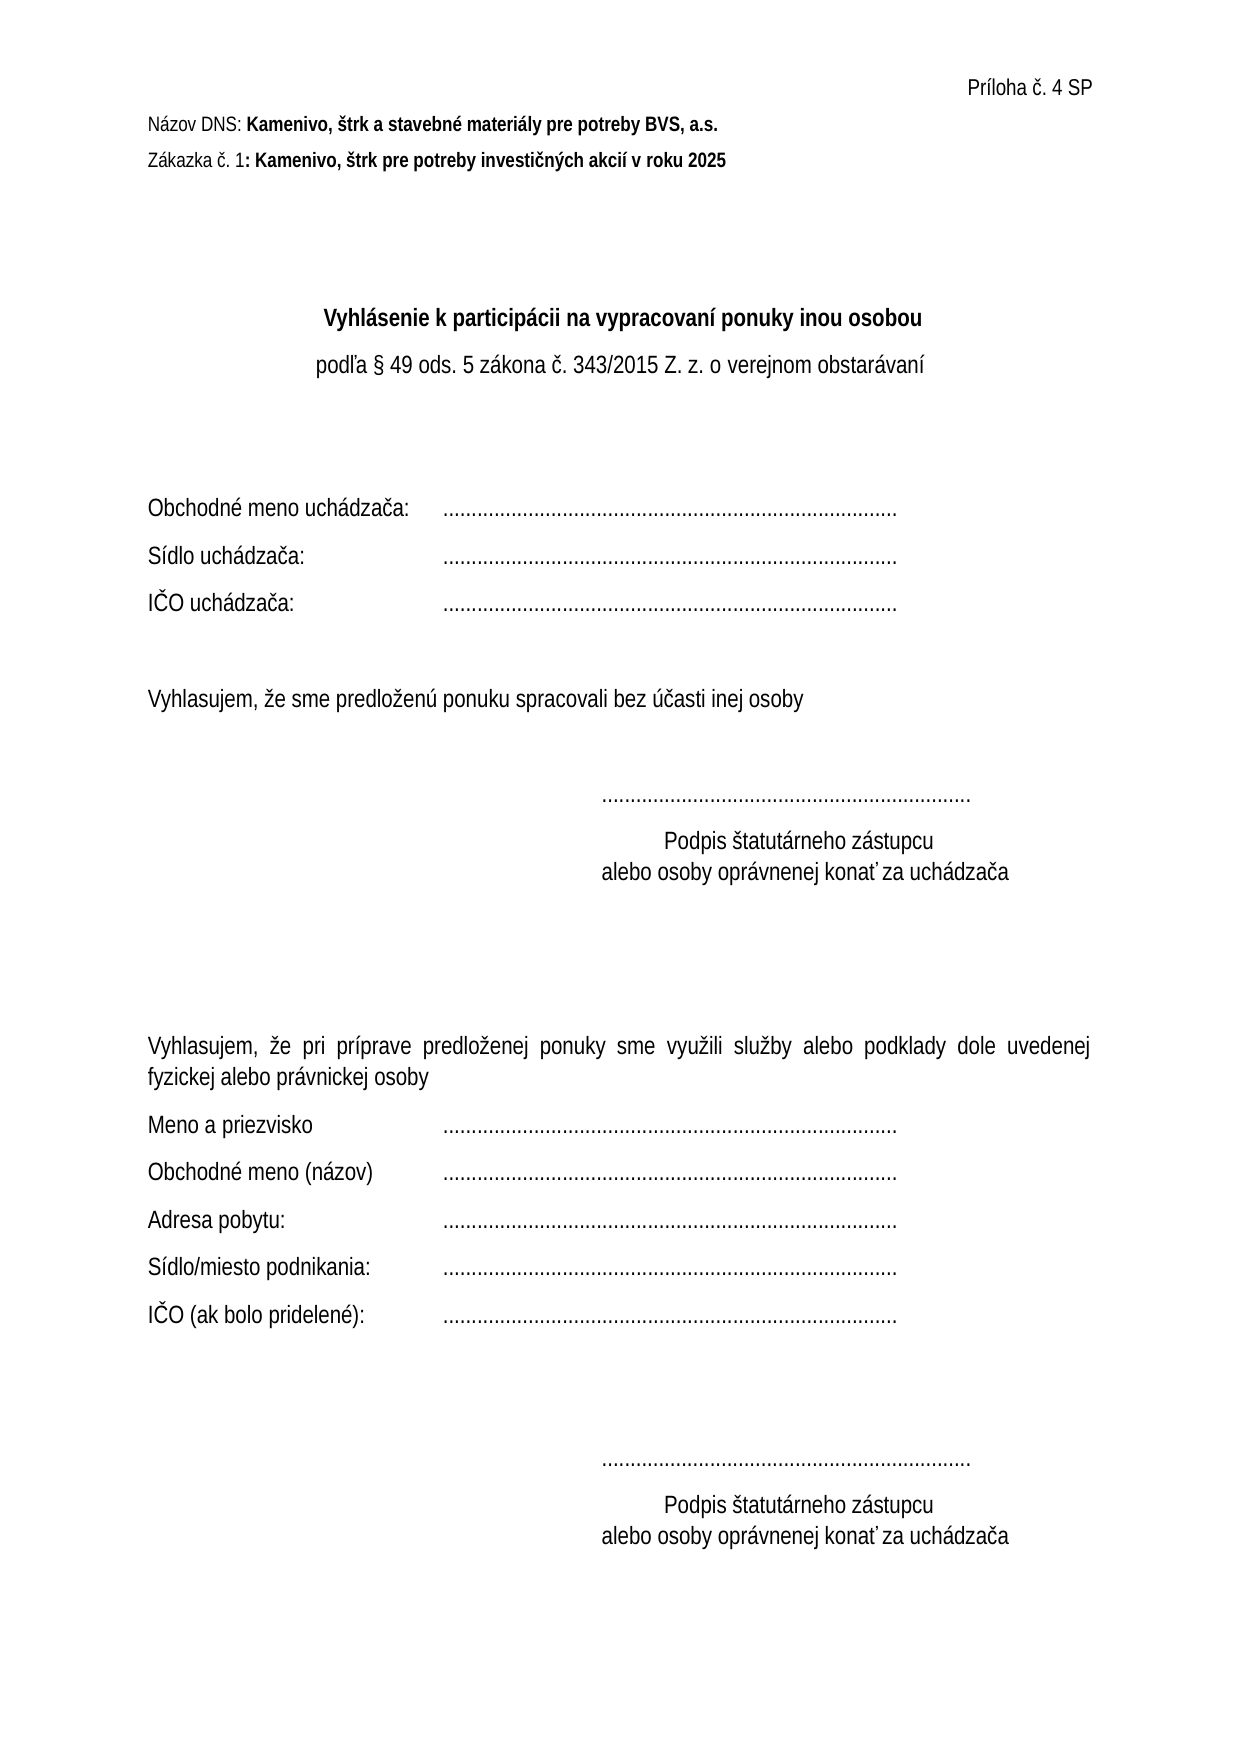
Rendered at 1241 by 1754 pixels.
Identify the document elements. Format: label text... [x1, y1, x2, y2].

text alebo osoby oprávnenej konať za uchádzača [590, 857, 1093, 886]
text Vyhlásenie k participácii na vypracovaní ponuky inou osobou [148, 303, 1093, 331]
text Obchodné meno (názov) ................................................................................ [148, 1157, 1093, 1186]
text Sídlo/miesto podnikania: ................................................................................ [148, 1252, 1093, 1281]
text Obchodné meno uchádzača: ................................................................................ [148, 493, 1093, 522]
text podľa § 49 ods. 5 zákona č. 343/2015 Z. z. o verejnom obstarávaní [148, 350, 1093, 379]
text Vyhlasujem, že pri príprave predloženej ponuky sme využili služby alebo podklady dole uvedenej fyzickej alebo právnickej osoby [148, 1031, 1093, 1091]
text ................................................................. [148, 1443, 1093, 1471]
text Podpis štatutárneho zástupcu [148, 826, 1093, 855]
text Sídlo uchádzača: ................................................................................ [148, 541, 1093, 569]
text alebo osoby oprávnenej konať za uchádzača [590, 1521, 1093, 1550]
text Podpis štatutárneho zástupcu [148, 1490, 1093, 1519]
text IČO (ak bolo pridelené): ................................................................................ [148, 1300, 1093, 1329]
text ................................................................. [148, 779, 1093, 807]
text IČO uchádzača: ................................................................................ [148, 588, 1093, 617]
text Vyhlasujem, že sme predloženú ponuku spracovali bez účasti inej osoby [148, 683, 1093, 712]
text Meno a priezvisko ................................................................................ [148, 1109, 1093, 1138]
text Adresa pobytu: ................................................................................ [148, 1205, 1093, 1233]
